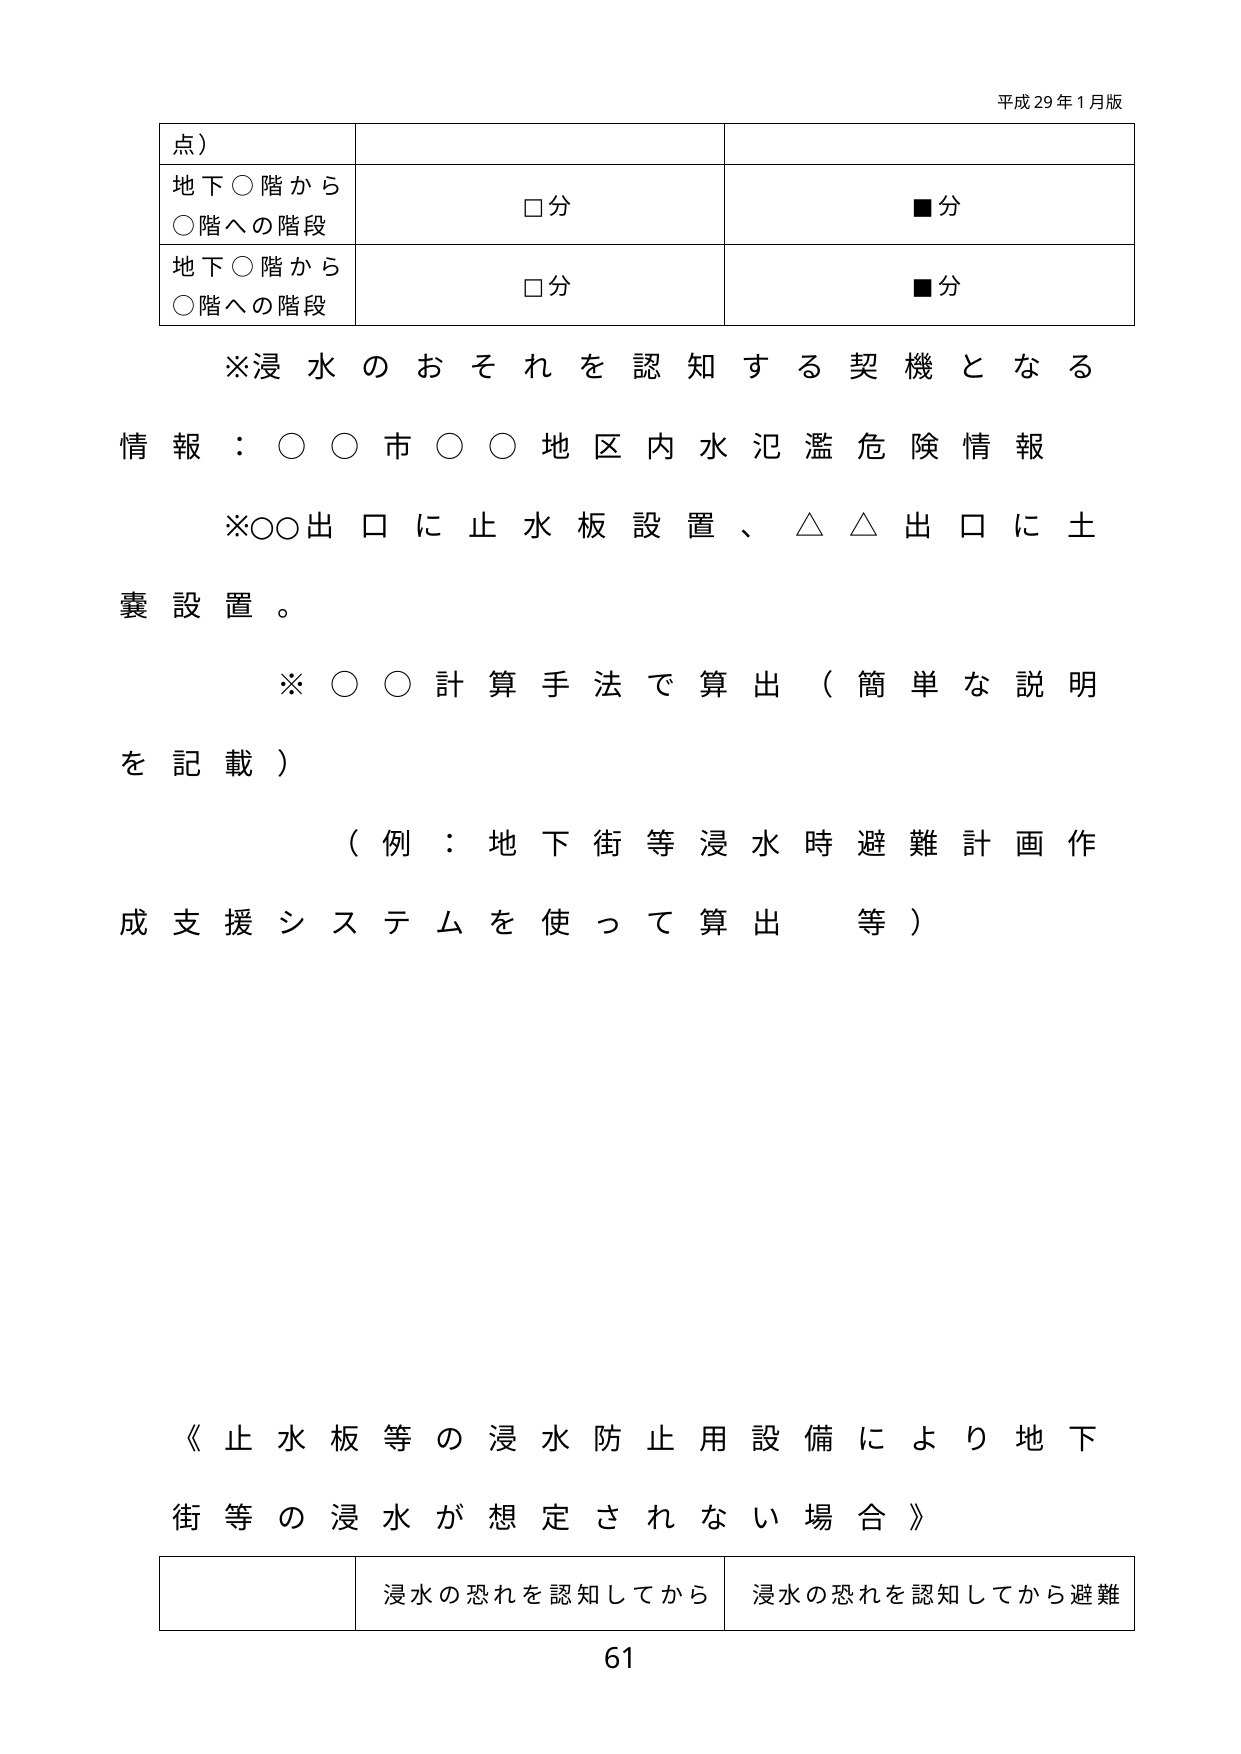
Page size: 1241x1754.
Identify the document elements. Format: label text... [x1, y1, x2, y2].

text ※○○出口に止水板設置、△△出口に土嚢設置。 [119, 484, 1121, 643]
table_cell 地下○階から○階への階段 [160, 165, 355, 244]
text （例：地下街等浸水時避難計画作成支援システムを使って算出 等） [119, 802, 1121, 961]
text ※浸水のおそれを認知する契機となる情報：○○市○○地区内水氾濫危険情報 [119, 326, 1121, 484]
table_cell 地下○階から○階への階段 [160, 245, 355, 324]
table_cell ■分 [725, 245, 1134, 324]
table_cell 地下○階の○○部（主要地点） [160, 124, 355, 164]
table_cell ▲分 [725, 124, 1134, 164]
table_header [356, 1557, 724, 1630]
text 《止水板等の浸水防止用設備により地下街等の浸水が想定されない場合》 [146, 1397, 1121, 1556]
table_cell △分 [356, 124, 724, 164]
table_header [160, 1557, 355, 1630]
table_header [725, 1557, 1134, 1630]
text ※○○計算手法で算出（簡単な説明を記載） [119, 643, 1121, 802]
table_cell □分 [356, 245, 724, 324]
table_cell ■分 [725, 165, 1134, 244]
table_cell □分 [356, 165, 724, 244]
